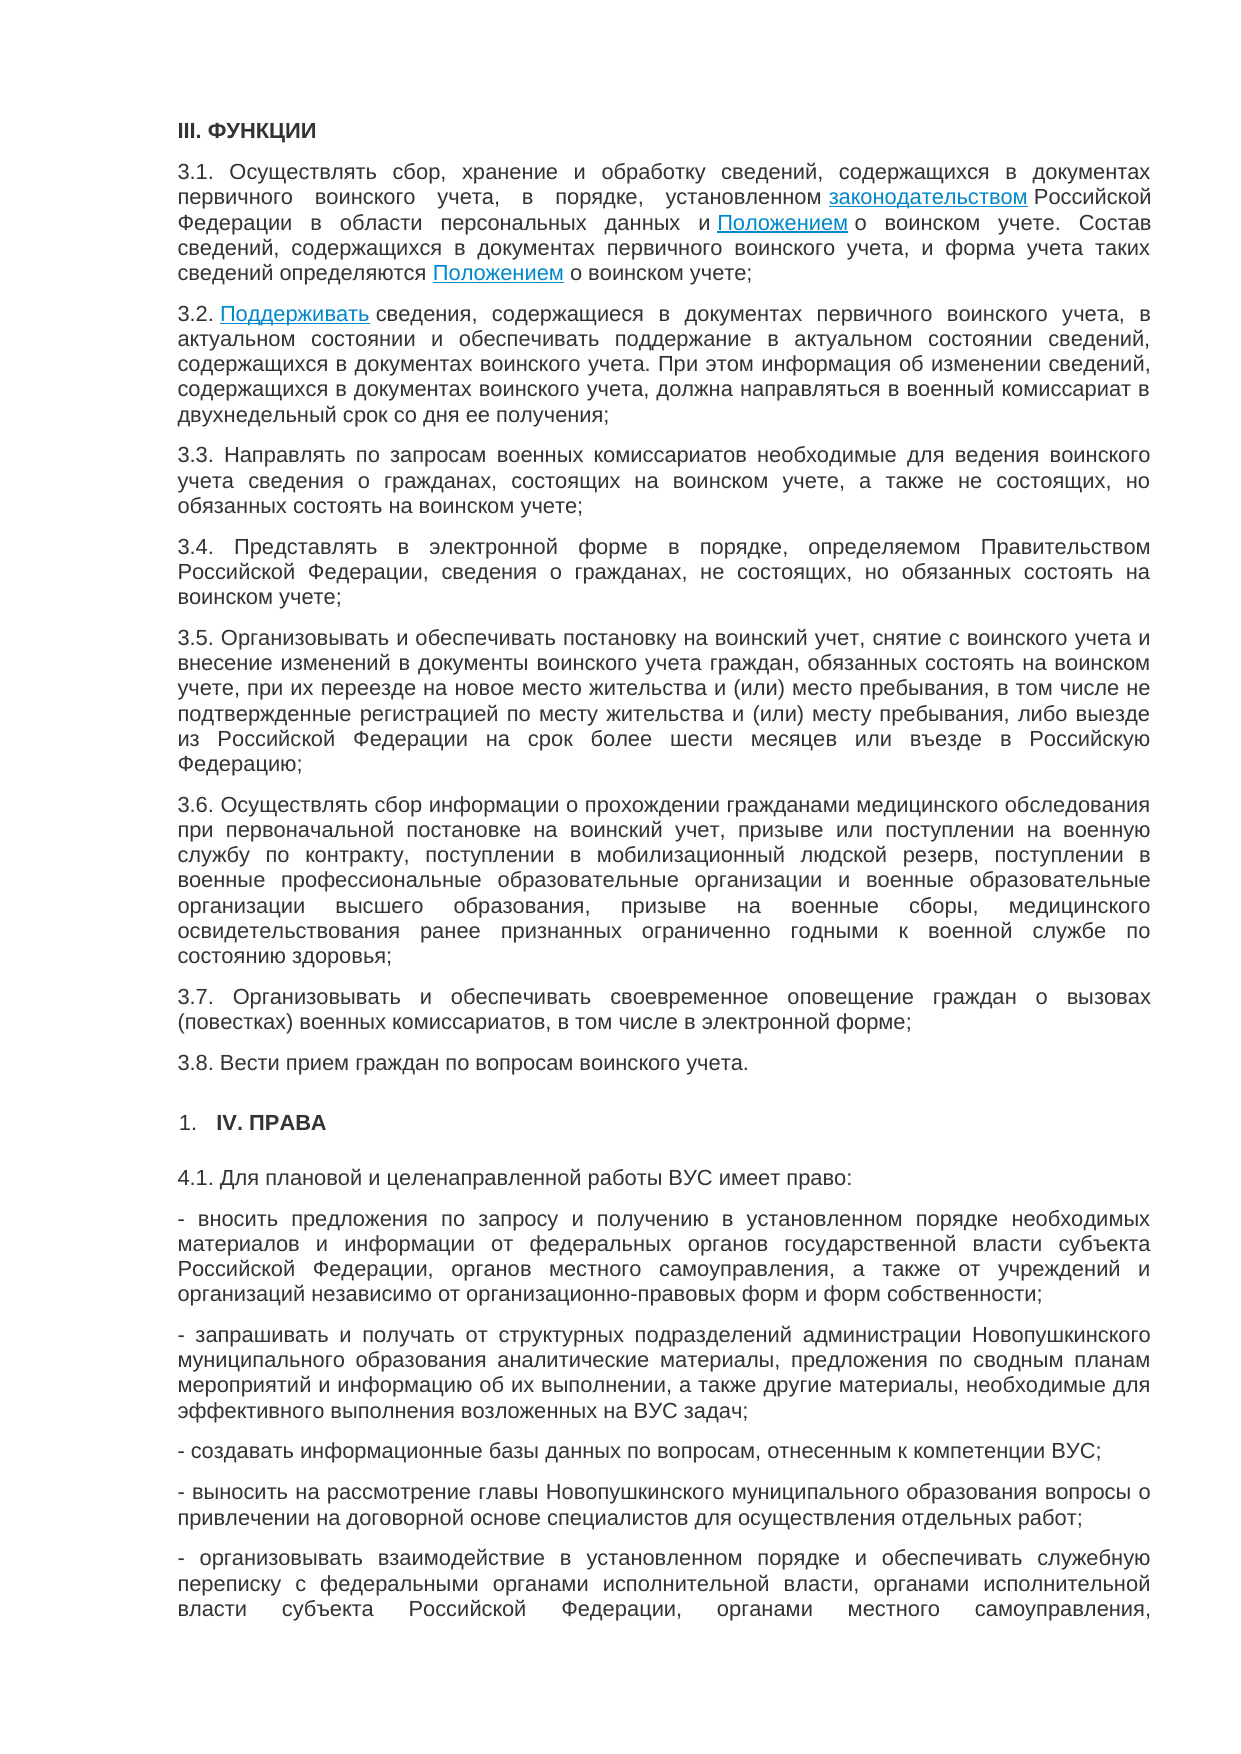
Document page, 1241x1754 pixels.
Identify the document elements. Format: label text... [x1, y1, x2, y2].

text 3.6. Осуществлять сбор информации о прохождении гражданами медицинского обследования при первоначальной постановке на воинский учет, призыве или поступлении на военную службу по контракту, поступлении в мобилизационный людской резерв, поступлении в военные профессиональные образовательные организации и военные образовательные организации высшего образования, призыве на военные сборы, медицинского освидетельствования ранее признанных ограниченно годными к военной службе по состоянию здоровья; [177, 792, 1152, 968]
text 3.8. Вести прием граждан по вопросам воинского учета. [177, 1050, 1152, 1075]
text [177, 1545, 1152, 1621]
text 3.4. Представлять в электронной форме в порядке, определяемом Правительством Российской Федерации, сведения о гражданах, не состоящих, но обязанных состоять на воинском учете; [177, 533, 1152, 609]
text - запрашивать и получать от структурных подразделений администрации Новопушкинского муниципального образования аналитические материалы, предложения по сводным планам мероприятий и информацию об их выполнении, а также другие материалы, необходимые для эффективного выполнения возложенных на ВУС задач; [177, 1322, 1152, 1423]
text 3.7. Организовывать и обеспечивать своевременное оповещение граждан о вызовах (повестках) военных комиссариатов, в том числе в электронной форме; [177, 984, 1152, 1034]
text III. ФУНКЦИИ [177, 118, 1152, 143]
text 4.1. Для плановой и целенаправленной работы ВУС имеет право: [177, 1164, 1152, 1190]
text 3.2. Поддерживать сведения, содержащиеся в документах первичного воинского учета, в актуальном состоянии и обеспечивать поддержание в актуальном состоянии сведений, содержащихся в документах воинского учета. При этом информация об изменении сведений, содержащихся в документах воинского учета, должна направляться в военный комиссариат в двухнедельный срок со дня ее получения; [177, 301, 1152, 427]
text - выносить на рассмотрение главы Новопушкинского муниципального образования вопросы о привлечении на договорной основе специалистов для осуществления отдельных работ; [177, 1479, 1152, 1529]
text - вносить предложения по запросу и получению в установленном порядке необходимых материалов и информации от федеральных органов государственной власти субъекта Российской Федерации, органов местного самоуправления, а также от учреждений и организаций независимо от организационно-правовых форм и форм собственности; [177, 1205, 1152, 1306]
list IV. ПРАВА [179, 1104, 1152, 1135]
text 3.1. Осуществлять сбор, хранение и обработку сведений, содержащихся в документах первичного воинского учета, в порядке, установленном законодательством Российской Федерации в области персональных данных и Положением о воинском учете. Состав сведений, содержащихся в документах первичного воинского учета, и форма учета таких сведений определяются Положением о воинском учете; [177, 159, 1152, 285]
text 3.3. Направлять по запросам военных комиссариатов необходимые для ведения воинского учета сведения о гражданах, состоящих на воинском учете, а также не состоящих, но обязанных состоять на воинском учете; [177, 442, 1152, 518]
text - создавать информационные базы данных по вопросам, отнесенным к компетенции ВУС; [177, 1438, 1152, 1463]
text 3.5. Организовывать и обеспечивать постановку на воинский учет, снятие с воинского учета и внесение изменений в документы воинского учета граждан, обязанных состоять на воинском учете, при их переезде на новое место жительства и (или) место пребывания, в том числе не подтвержденные регистрацией по месту жительства и (или) месту пребывания, либо выезде из Российской Федерации на срок более шести месяцев или въезде в Российскую Федерацию; [177, 625, 1152, 776]
